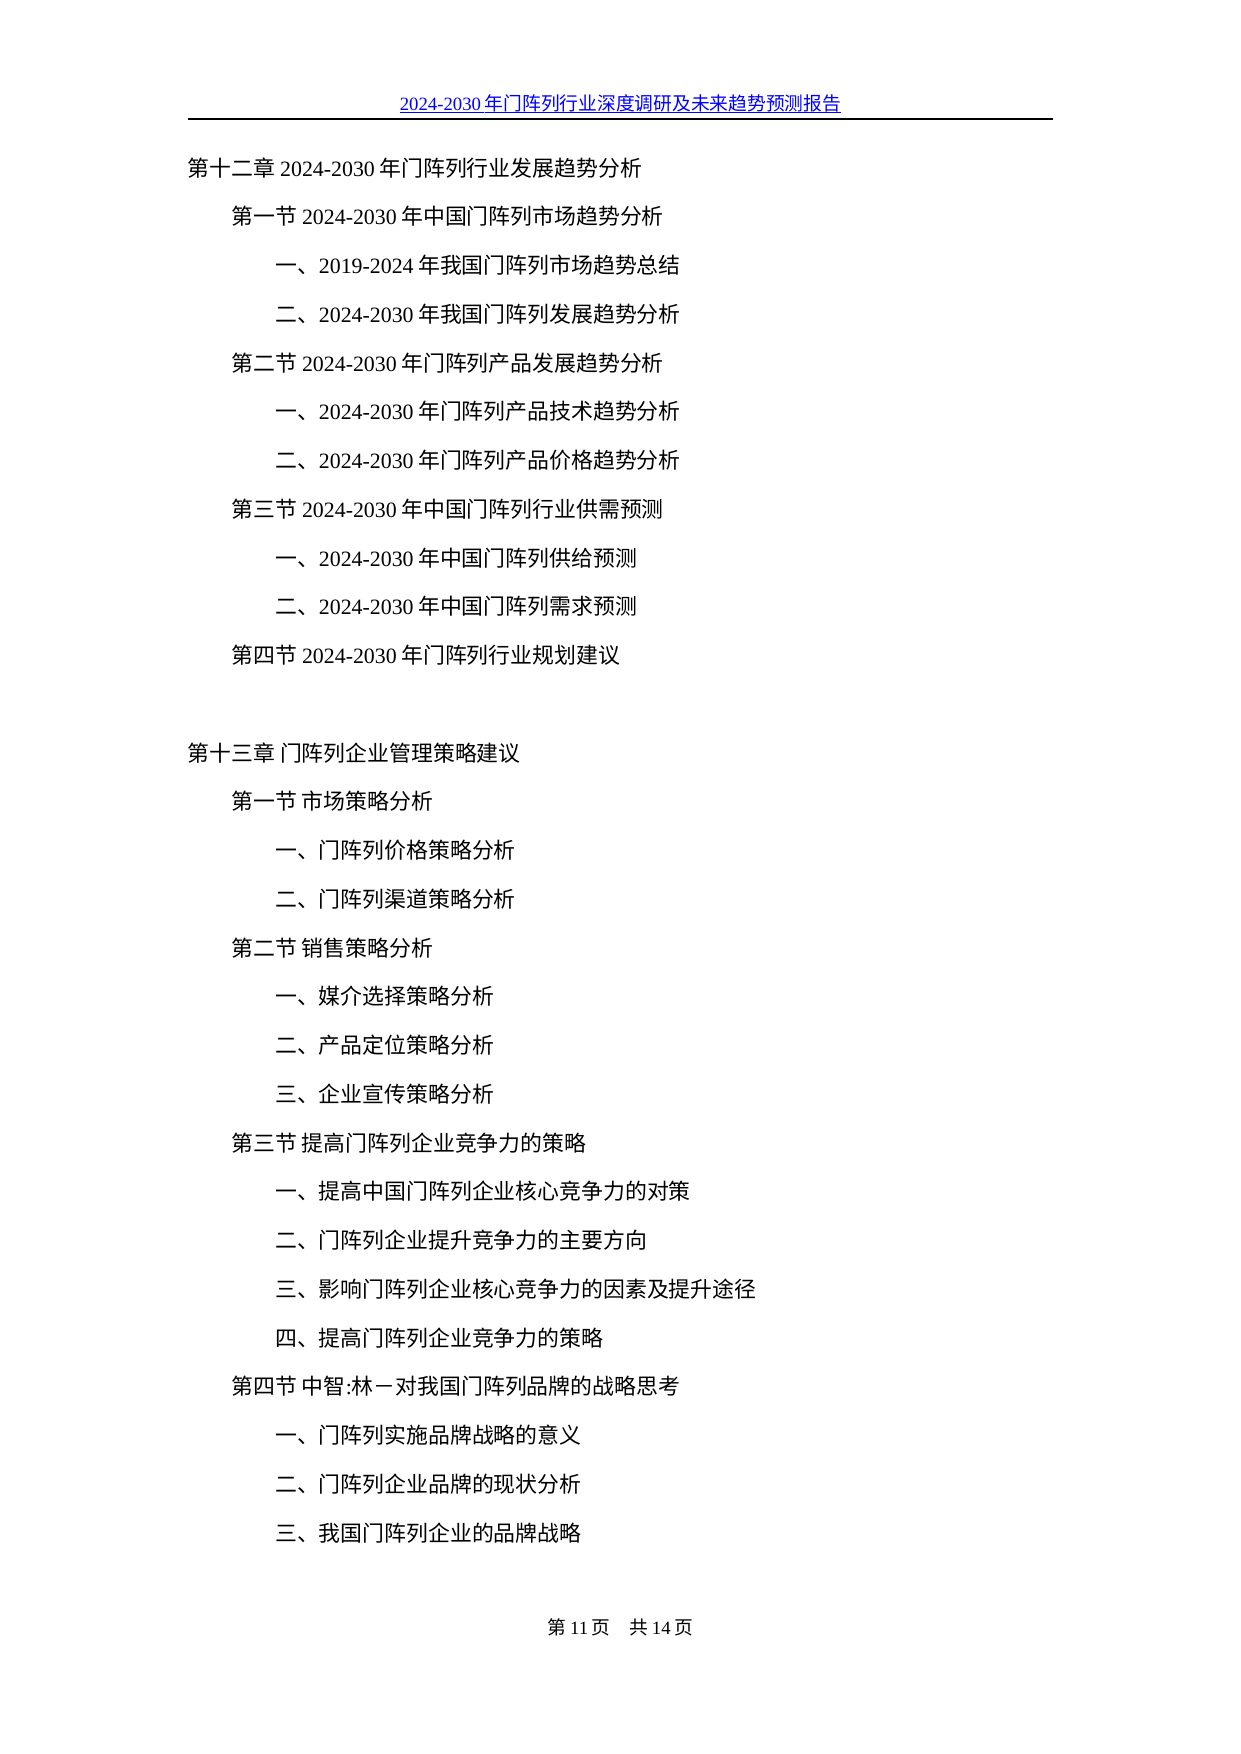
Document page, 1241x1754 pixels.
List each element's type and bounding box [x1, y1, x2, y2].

text [187, 150, 1053, 1548]
